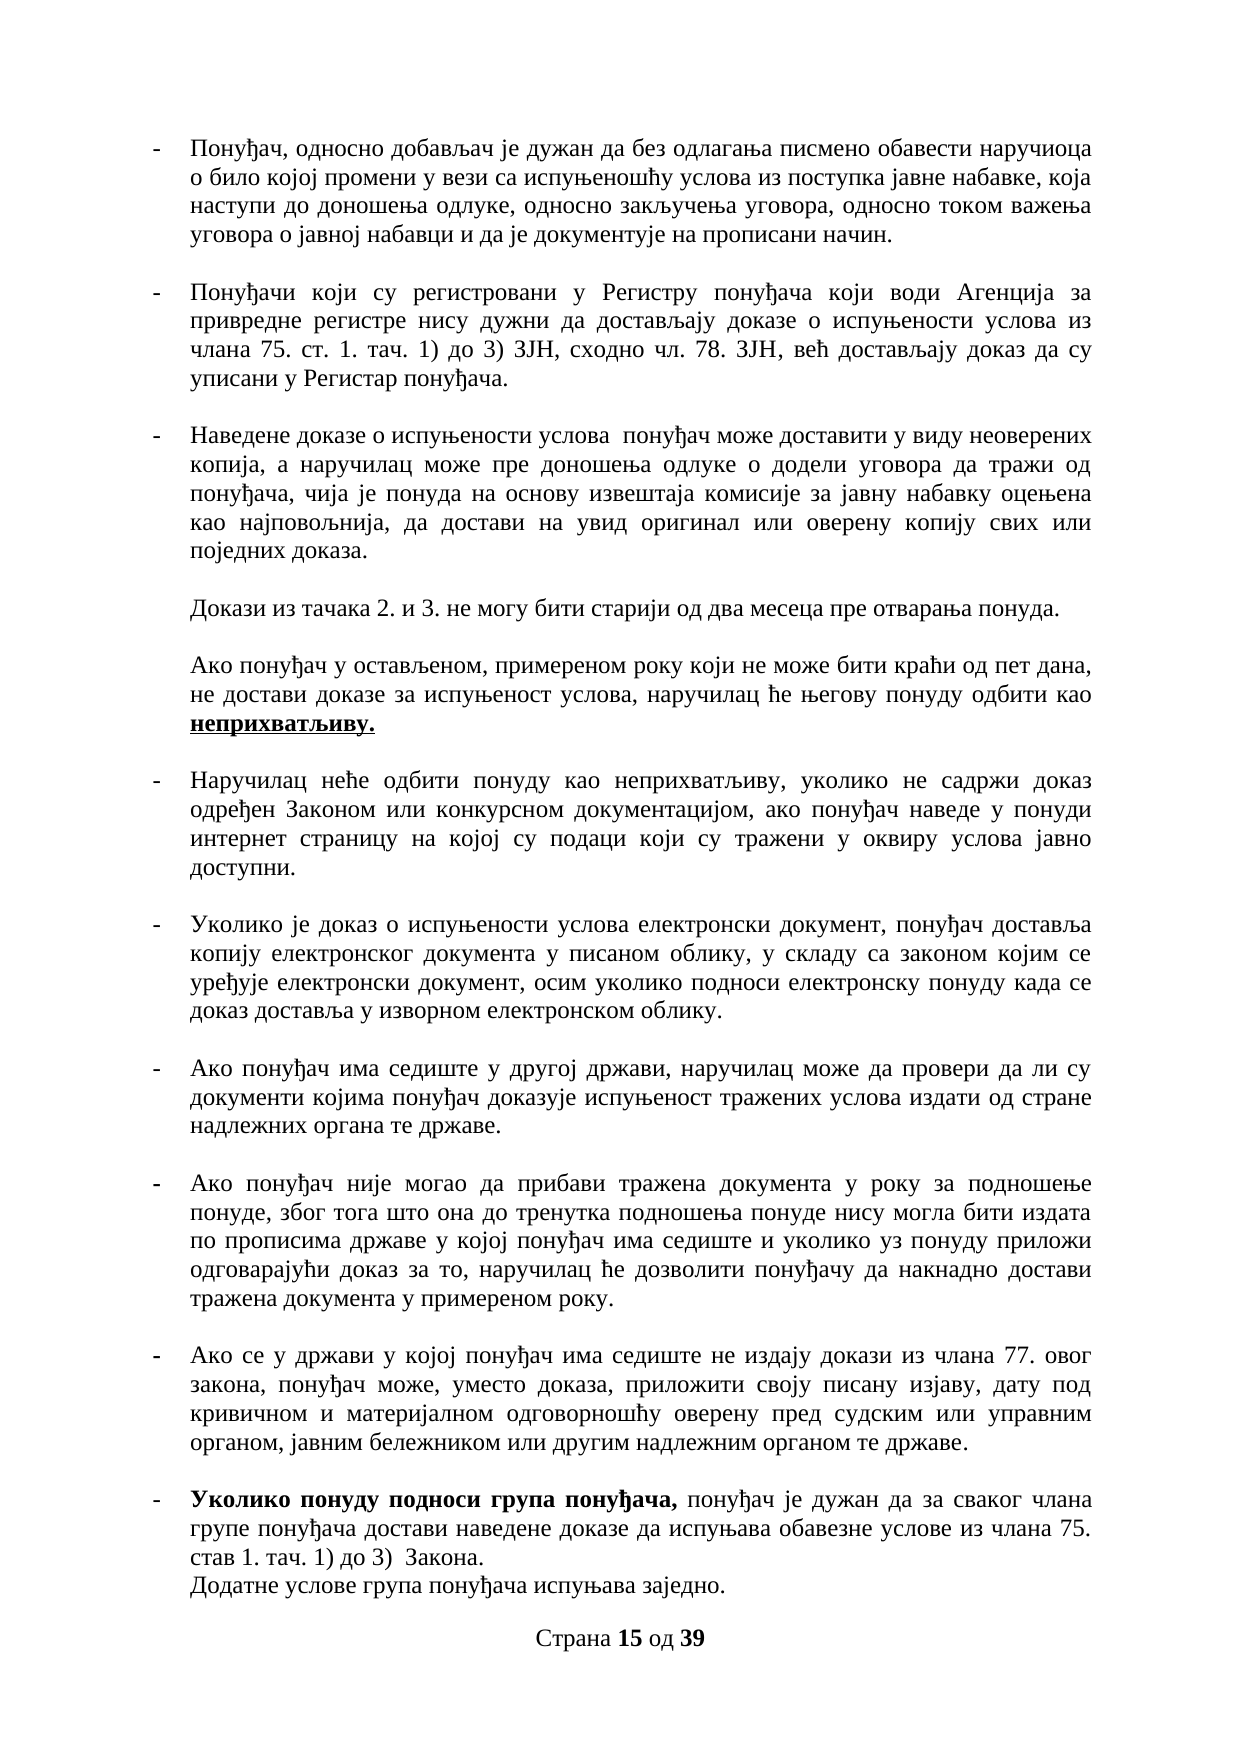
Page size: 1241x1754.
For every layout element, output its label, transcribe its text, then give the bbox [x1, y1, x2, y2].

list Уколико понуду подноси група понуђача, понуђач је дужан да за сваког члана групе понуђача достави наведене доказе да испуњава обавезне услове из члана 75. став 1. тач. 1) до 3) Закона. [152, 1484, 1092, 1570]
list Докази из тачака 2. и 3. не могу бити старији од два месеца пре отварања понуда. [190, 593, 1092, 622]
list Понуђачи који су регистровани у Регистру понуђача који води Агенција за привредне регистре нису дужни да достављају доказе о испуњености услова из члана 75. ст. 1. тач. 1) до 3) ЗЈН, сходно чл. 78. ЗЈН, већ достављају доказ да су уписани у Регистар понуђача. [152, 277, 1092, 392]
list Понуђач, односно добављач је дужан да без одлагања писмено обавести наручиоца о било којој промени у вези са испуњеношћу услова из поступка јавне набавке, која наступи до доношења одлуке, односно закључења уговора, односно током важења уговора о јавној набавци и да је документује на прописани начин. [152, 133, 1092, 248]
list Уколико је доказ о испуњености услова електронски документ, понуђач доставља копију електронског документа у писаном облику, у складу са законом којим се уређује електронски документ, осим уколико подноси електронску понуду када се доказ доставља у изворном електронском облику. [152, 909, 1092, 1024]
list Ако понуђач није могао да прибави тражена документа у року за подношење понуде, због тога што она до тренутка подношења понуде нису могла бити издата по прописима државе у којој понуђач има седиште и уколико уз понуду приложи одговарајући доказ за то, наручилац ће дозволити понуђачу да накнадно достави тражена документа у примереном року. [152, 1168, 1092, 1312]
list Ако понуђач има седиште у другој држави, наручилац може да провери да ли су документи којима понуђач доказује испуњеност тражених услова издати од стране надлежних органа те државе. [152, 1053, 1092, 1139]
list Ако се у држави у којој понуђач има седиште не издају докази из члана 77. овог закона, понуђач може, уместо доказа, приложити своју писану изјаву, дату под кривичном и материјалном одговорношћу оверену пред судским или управним органом, јавним бележником или другим надлежним органом те државе. [152, 1340, 1092, 1455]
list Наведене доказе о испуњености услова понуђач може доставити у виду неоверених копија, а наручилац може пре доношења одлуке о додели уговора да тражи од понуђача, чија је понуда на основу извештаја комисије за јавну набавку оцењена као најповољнија, да достави на увид оригинал или оверену копију свих или поједних доказа. [152, 420, 1092, 564]
list Наручилац неће одбити понуду као неприхватљиву, уколико не садржи доказ одређен Законом или конкурсном документацијом, ако понуђач наведе у понуди интернет страницу на којој су подаци који су тражени у оквиру услова јавно доступни. [152, 765, 1092, 880]
list Ако понуђач у остављеном, примереном року који не може бити краћи од пет дана, не достави доказе за испуњеност услова, наручилац ће његову понуду одбити као неприхватљиву. [190, 650, 1092, 737]
list Додатне услове група понуђача испуњава заједно. [190, 1570, 1092, 1599]
